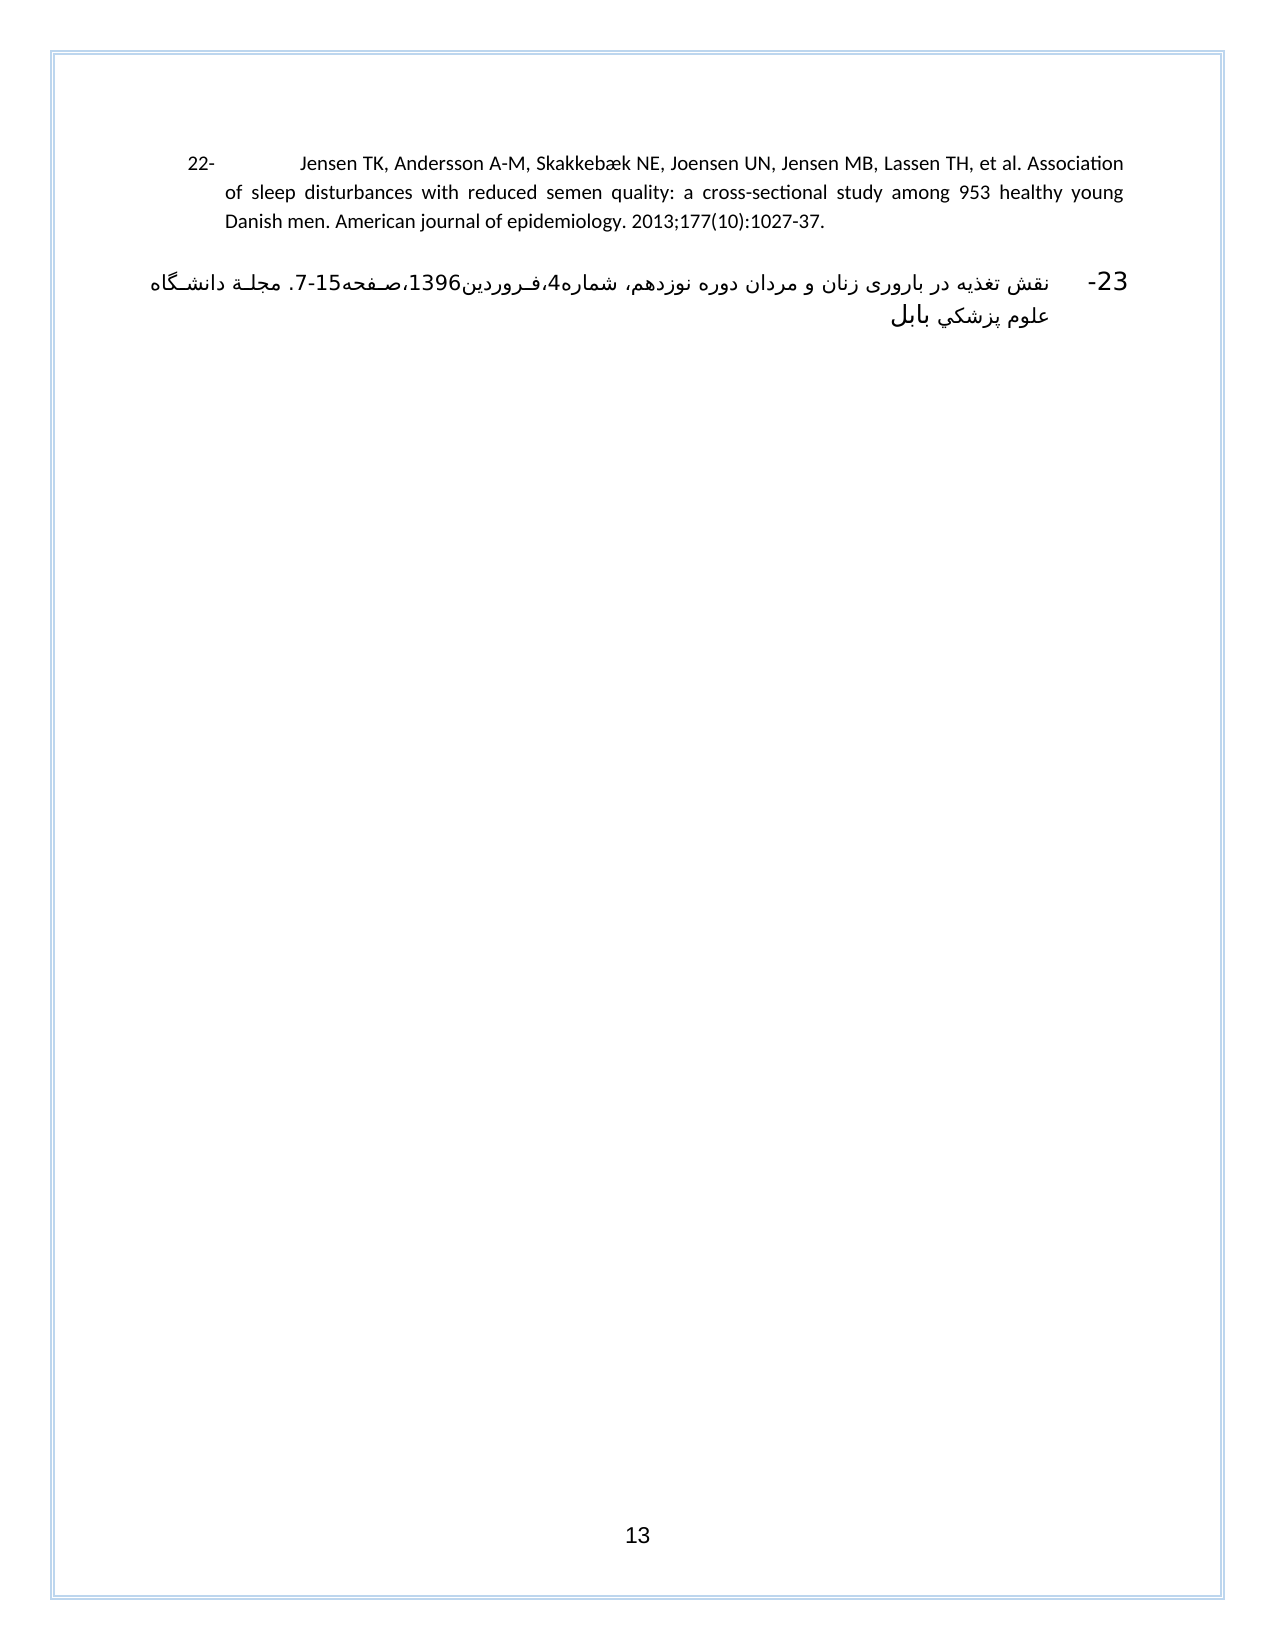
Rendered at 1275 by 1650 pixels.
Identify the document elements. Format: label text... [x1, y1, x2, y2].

list نقش تغذیه در باروری زنان و مردان دوره نوزدهم، شماره4،فروردین1396،صفحه15-7. مجلة دانشگاه علوم پزشكي بابل [150, 267, 1087, 329]
list Jensen TK, Andersson A-M, Skakkebæk NE, Joensen UN, Jensen MB, Lassen TH, et al. Association of sleep disturbances with reduced semen quality: a cross-sectional study among 953 healthy young Danish men. American journal of epidemiology. 2013;177(10):1027-37. [187, 150, 1125, 234]
